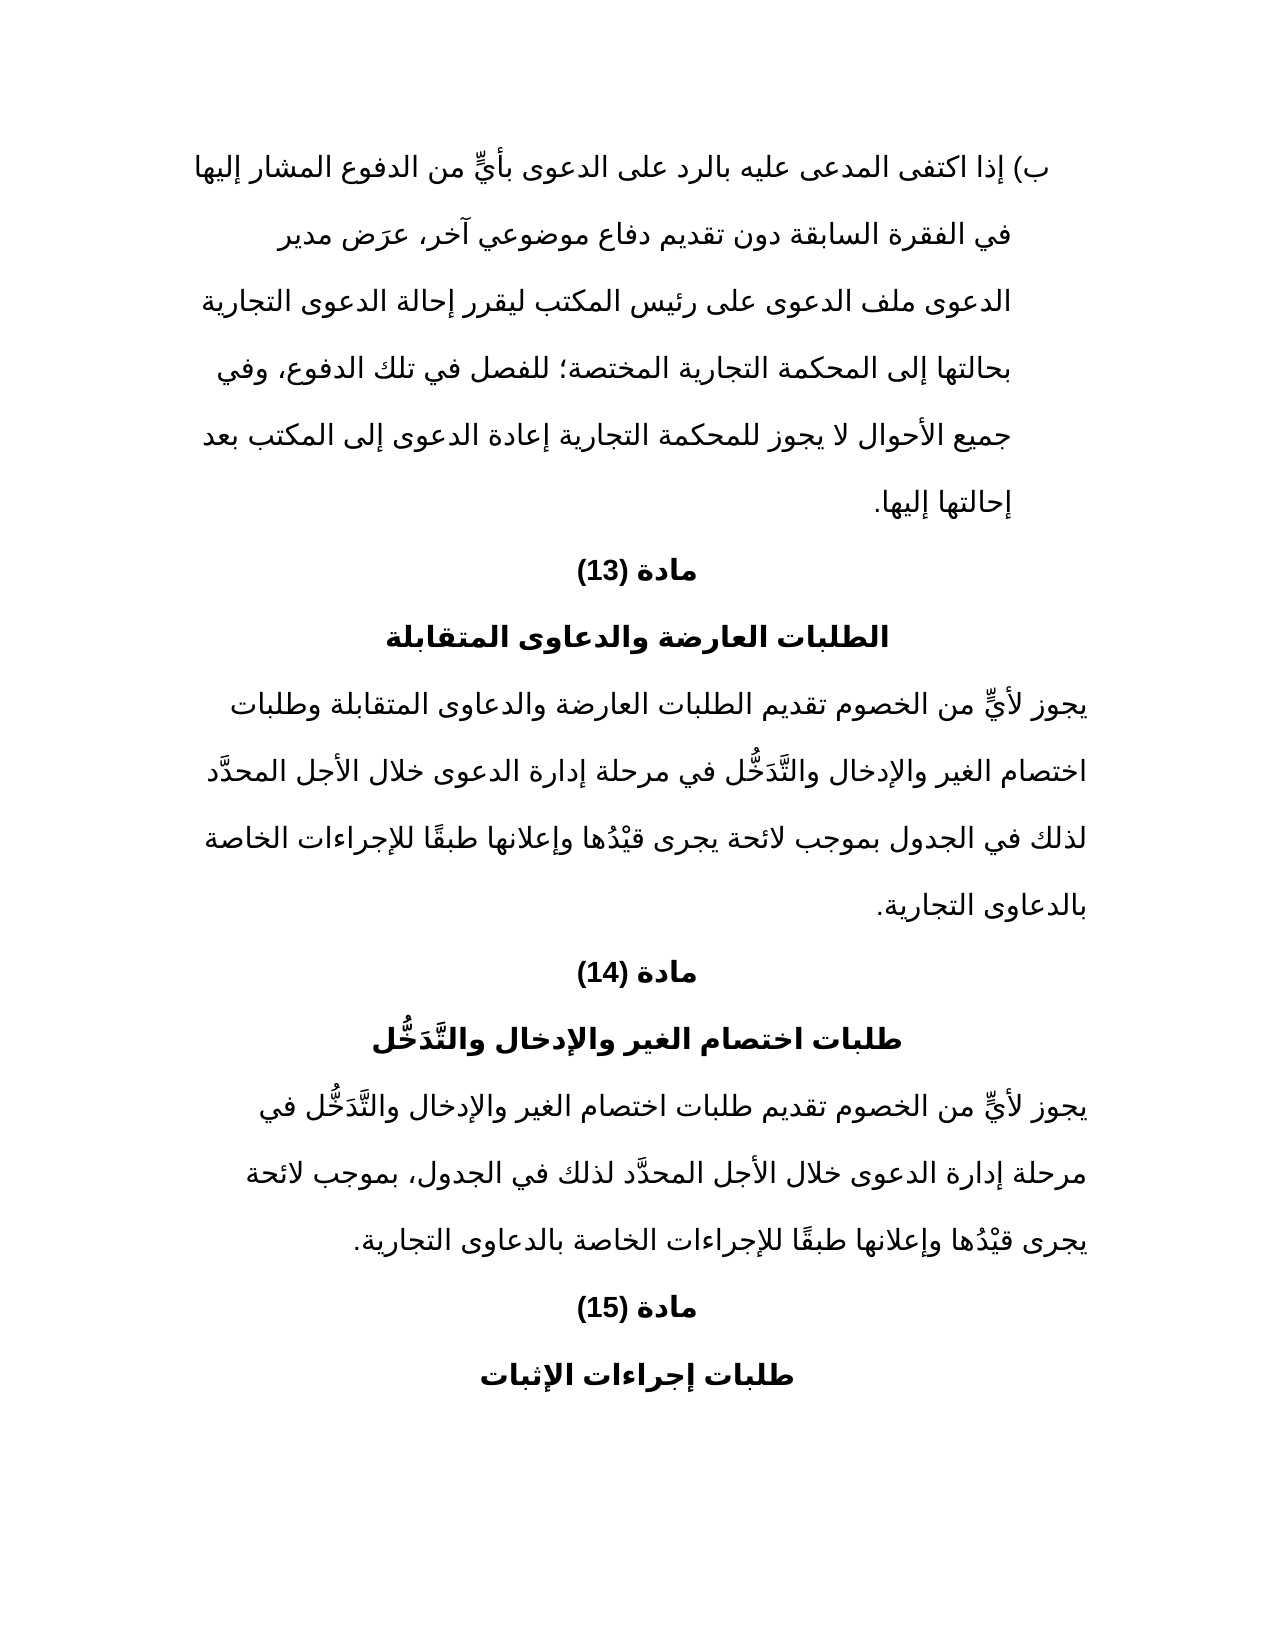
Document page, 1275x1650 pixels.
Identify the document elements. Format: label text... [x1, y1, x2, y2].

text مادة (13) [187, 552, 1087, 586]
text طلبات إجراءات الإثبات [187, 1357, 1087, 1391]
text مادة (15) [187, 1290, 1087, 1324]
list ‌ب) ‌إذا اكتفى المدعى عليه بالرد على الدعوى بأيٍّ من الدفوع المشار إليها في الفقرة السابقة دون تقديم دفاع موضوعي آخر، عرَض مدير الدعوى ملف الدعوى على رئيس المكتب ليقرر إحالة الدعوى التجارية بحالتها إلى المحكمة التجارية المختصة؛ للفصل في تلك الدفوع، وفي جميع الأحوال لا يجوز للمحكمة التجارية إعادة الدعوى إلى المكتب بعد إحالتها إليها. [187, 150, 1050, 519]
text الطلبات العارضة والدعاوى المتقابلة [187, 619, 1087, 653]
text يجوز لأيٍّ من الخصوم تقديم طلبات اختصام الغير والإدخال والتَّدَخُّل في مرحلة إدارة الدعوى خلال الأجل المحدَّد لذلك في الجدول، بموجب لائحة يجرى قيْدُها وإعلانها طبقًا للإجراءات الخاصة بالدعاوى التجارية. [187, 1089, 1087, 1257]
text طلبات اختصام الغير والإدخال والتَّدَخُّل [187, 1022, 1087, 1056]
text مادة (14) [187, 955, 1087, 988]
text يجوز لأيٍّ من الخصوم تقديم الطلبات العارضة والدعاوى المتقابلة وطلبات اختصام الغير والإدخال والتَّدَخُّل في مرحلة إدارة الدعوى خلال الأجل المحدَّد لذلك في الجدول بموجب لائحة يجرى قيْدُها وإعلانها طبقًا للإجراءات الخاصة بالدعاوى التجارية. [187, 687, 1087, 921]
